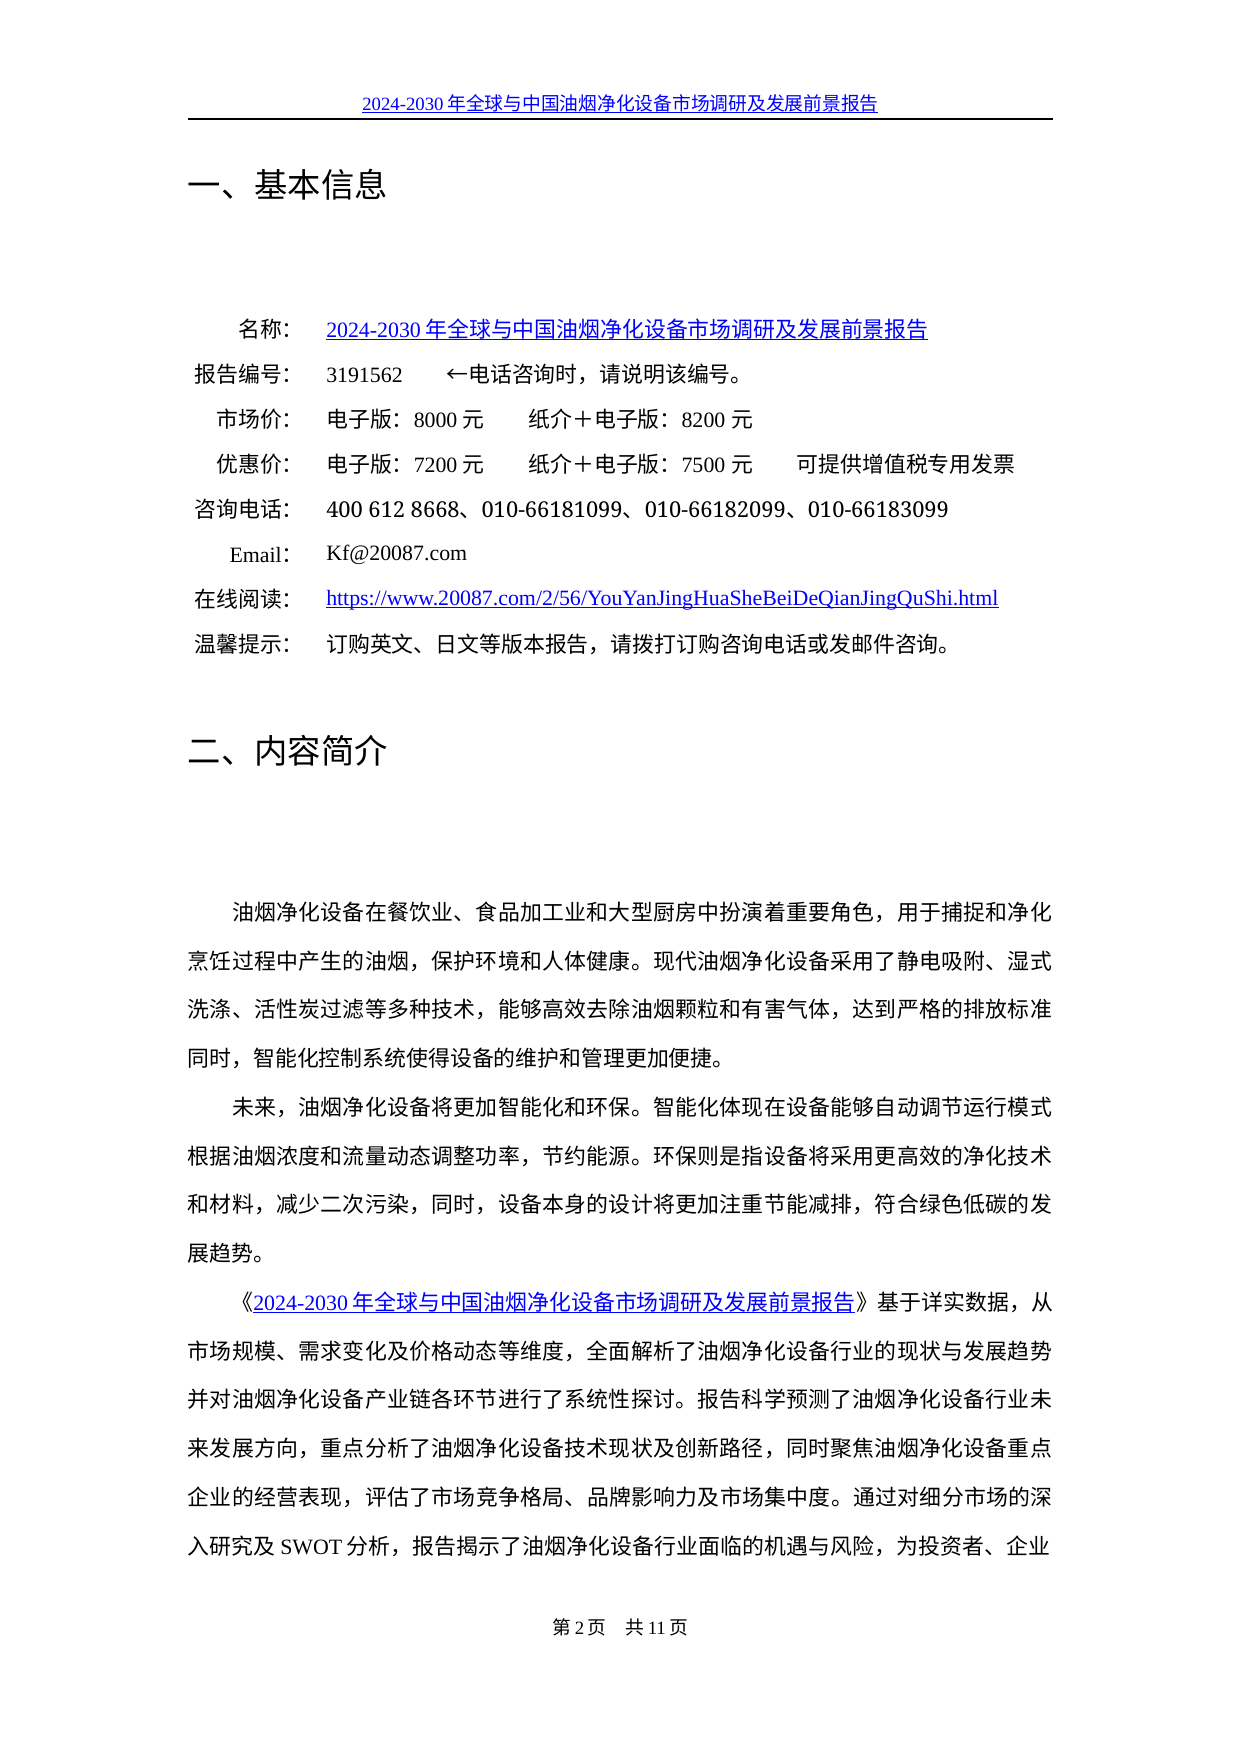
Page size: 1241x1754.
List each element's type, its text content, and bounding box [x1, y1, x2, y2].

table_cell 400 612 8668、010-66181099、010-66182099、010-66183099 [315, 492, 1073, 537]
table_cell 报告编号： [167, 357, 315, 402]
table_cell 温馨提示： [167, 627, 315, 672]
table_cell [315, 582, 1073, 627]
table_cell Email： [167, 537, 315, 582]
table_cell 电子版：8000 元 纸介＋电子版：8200 元 [315, 402, 1073, 447]
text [187, 894, 1053, 1561]
title 二、内容简介 [187, 717, 1053, 782]
table_cell 优惠价： [167, 447, 315, 492]
table_cell 咨询电话： [167, 492, 315, 537]
table_cell 电子版：7200 元 纸介＋电子版：7500 元 可提供增值税专用发票 [315, 447, 1073, 492]
table_cell 订购英文、日文等版本报告，请拨打订购咨询电话或发邮件咨询。 [315, 627, 1073, 672]
table_cell 在线阅读： [167, 582, 315, 627]
table_cell 3191562 ←电话咨询时，请说明该编号。 [315, 357, 1073, 402]
table_header 名称： [167, 312, 315, 357]
table_cell 市场价： [167, 402, 315, 447]
table_header 2024-2030年全球与中国油烟净化设备市场调研及发展前景报告 [315, 312, 1073, 357]
table_cell Kf@20087.com [315, 537, 1073, 582]
title 一、基本信息 [187, 150, 1053, 215]
